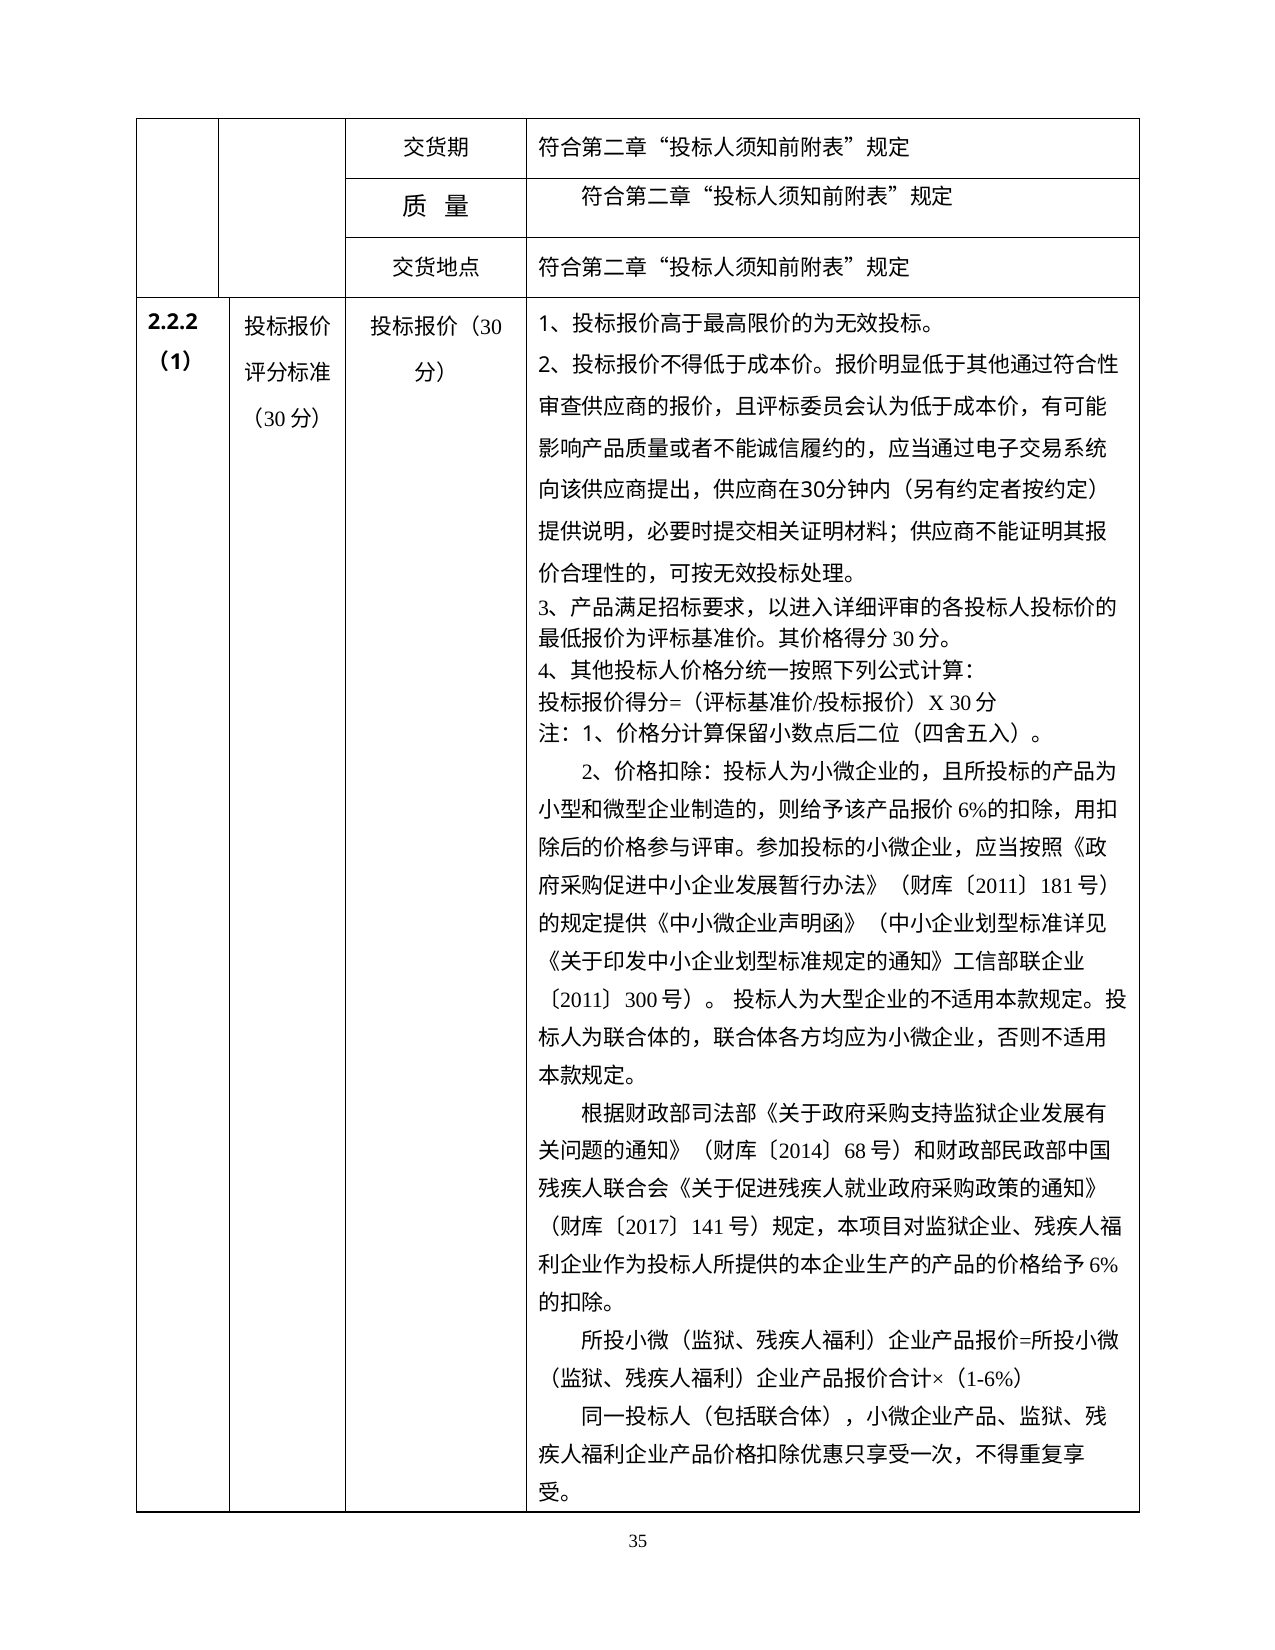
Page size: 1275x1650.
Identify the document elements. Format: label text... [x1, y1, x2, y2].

table_cell 符合第二章“投标人须知前附表”规定 [527, 238, 1139, 297]
table_cell 交货期 [346, 119, 526, 178]
table_cell 符合第二章“投标人须知前附表”规定 [527, 119, 1139, 178]
table_cell 交货地点 [346, 238, 526, 297]
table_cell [527, 298, 1139, 1511]
table_cell 符合第二章“投标人须知前附表”规定 [527, 179, 1139, 237]
table_cell 投标报价评分标准（30分） [230, 298, 345, 1511]
table_cell 投标报价（30分） [346, 298, 526, 1511]
table_cell 2.2.2 （1） [137, 298, 229, 1511]
table_cell 质 量 [346, 179, 526, 237]
